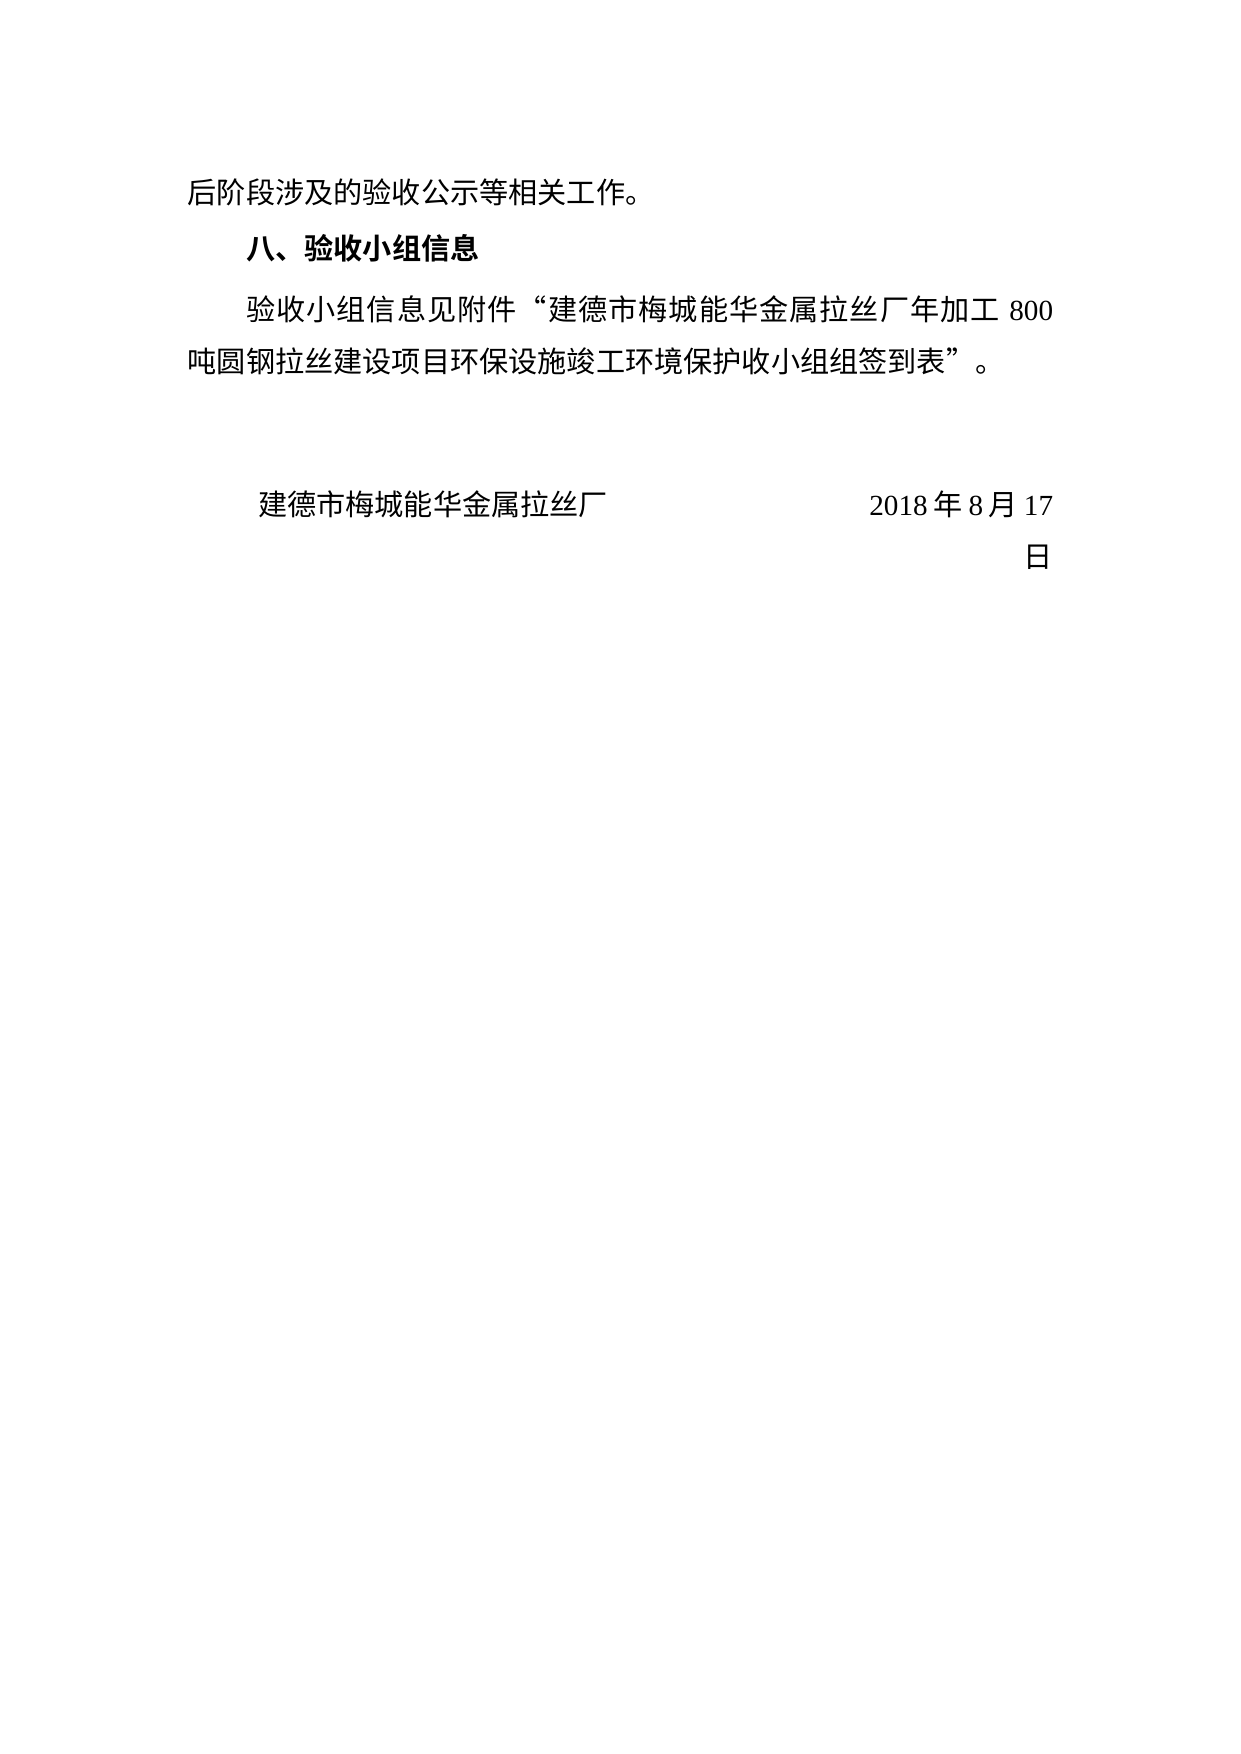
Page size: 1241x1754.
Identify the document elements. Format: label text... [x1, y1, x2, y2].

text 八、验收小组信息 [187, 214, 1053, 279]
text 验收小组信息见附件“建德市梅城能华金属拉丝厂年加工800吨圆钢拉丝建设项目环保设施竣工环境保护收小组组签到表”。 [187, 279, 1053, 383]
text 建德市梅城能华金属拉丝厂 2018年8月17日 [187, 473, 1053, 577]
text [187, 162, 1053, 214]
